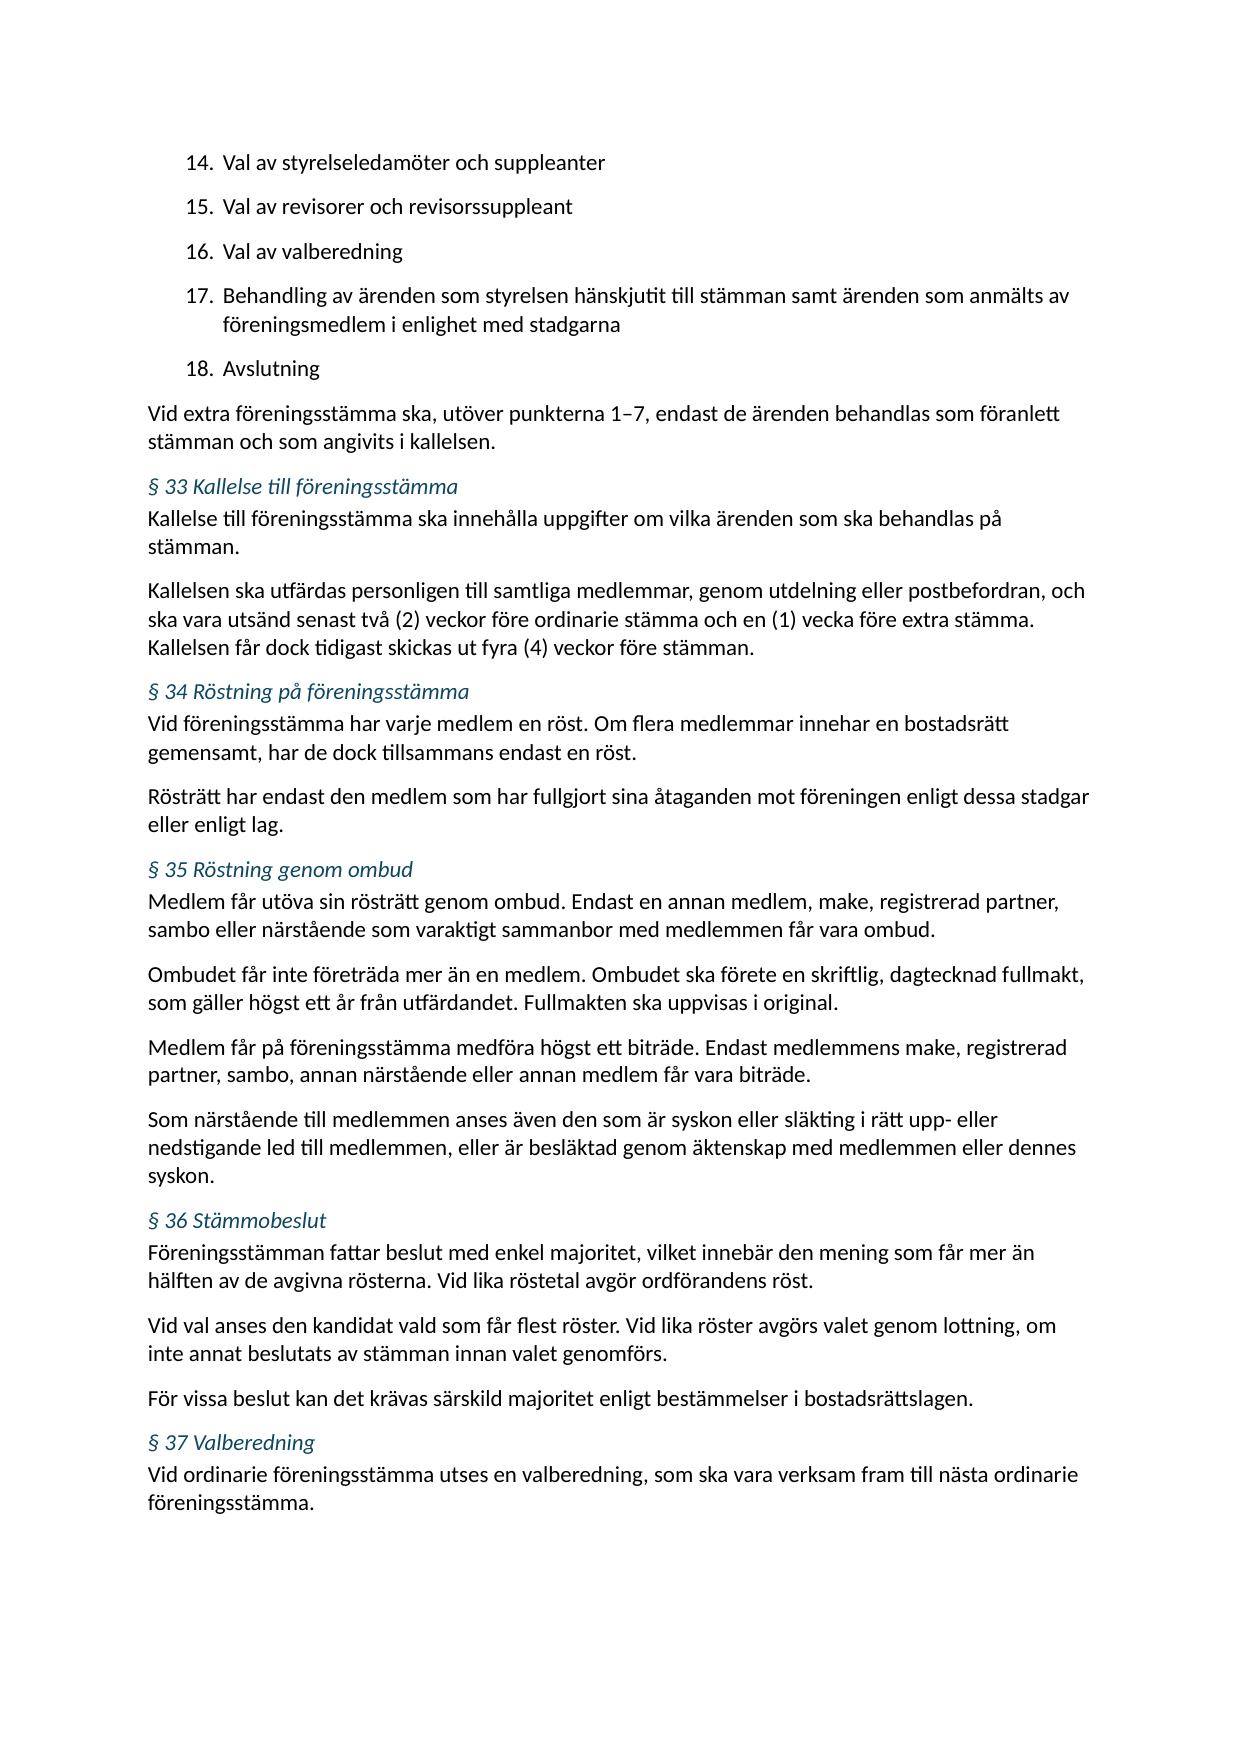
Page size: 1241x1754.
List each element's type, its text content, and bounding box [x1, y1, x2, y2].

text Medlem får utöva sin rösträtt genom ombud. Endast en annan medlem, make, registrerad partner, sambo eller närstående som varaktigt sammanbor med medlemmen får vara ombud. [148, 887, 1093, 943]
list Val av valberedning [185, 237, 1093, 265]
subtitle § 35 Röstning genom ombud [148, 855, 1093, 883]
text Vid föreningsstämma har varje medlem en röst. Om flera medlemmar innehar en bostadsrätt gemensamt, har de dock tillsammans endast en röst. [148, 709, 1093, 766]
text Vid extra föreningsstämma ska, utöver punkterna 1–7, endast de ärenden behandlas som föranlett stämman och som angivits i kallelsen. [148, 399, 1093, 455]
text Rösträtt har endast den medlem som har fullgjort sina åtaganden mot föreningen enligt dessa stadgar eller enligt lag. [148, 782, 1093, 838]
text Kallelsen ska utfärdas personligen till samtliga medlemmar, genom utdelning eller postbefordran, och ska vara utsänd senast två (2) veckor före ordinarie stämma och en (1) vecka före extra stämma. Kallelsen får dock tidigast skickas ut fyra (4) veckor före stämman. [148, 577, 1093, 661]
subtitle § 37 Valberedning [148, 1428, 1093, 1456]
list Avslutning [185, 354, 1093, 382]
list Behandling av ärenden som styrelsen hänskjutit till stämman samt ärenden som anmälts av föreningsmedlem i enlighet med stadgarna [185, 282, 1093, 338]
list Val av styrelseledamöter och suppleanter [185, 148, 1093, 176]
subtitle § 34 Röstning på föreningsstämma [148, 677, 1093, 705]
list Val av revisorer och revisorssuppleant [185, 192, 1093, 220]
text Vid ordinarie föreningsstämma utses en valberedning, som ska vara verksam fram till nästa ordinarie föreningsstämma. [148, 1461, 1093, 1517]
text Medlem får på föreningsstämma medföra högst ett biträde. Endast medlemmens make, registrerad partner, sambo, annan närstående eller annan medlem får vara biträde. [148, 1033, 1093, 1089]
text Föreningsstämman fattar beslut med enkel majoritet, vilket innebär den mening som får mer än hälften av de avgivna rösterna. Vid lika röstetal avgör ordförandens röst. [148, 1238, 1093, 1294]
text Kallelse till föreningsstämma ska innehålla uppgifter om vilka ärenden som ska behandlas på stämman. [148, 504, 1093, 560]
text För vissa beslut kan det krävas särskild majoritet enligt bestämmelser i bostadsrättslagen. [148, 1384, 1093, 1412]
text Vid val anses den kandidat vald som får flest röster. Vid lika röster avgörs valet genom lottning, om inte annat beslutats av stämman innan valet genomförs. [148, 1311, 1093, 1367]
text Ombudet får inte företräda mer än en medlem. Ombudet ska förete en skriftlig, dagtecknad fullmakt, som gäller högst ett år från utfärdandet. Fullmakten ska uppvisas i original. [148, 960, 1093, 1016]
subtitle § 33 Kallelse till föreningsstämma [148, 472, 1093, 500]
subtitle § 36 Stämmobeslut [148, 1206, 1093, 1234]
text Som närstående till medlemmen anses även den som är syskon eller släkting i rätt upp- eller nedstigande led till medlemmen, eller är besläktad genom äktenskap med medlemmen eller dennes syskon. [148, 1105, 1093, 1189]
